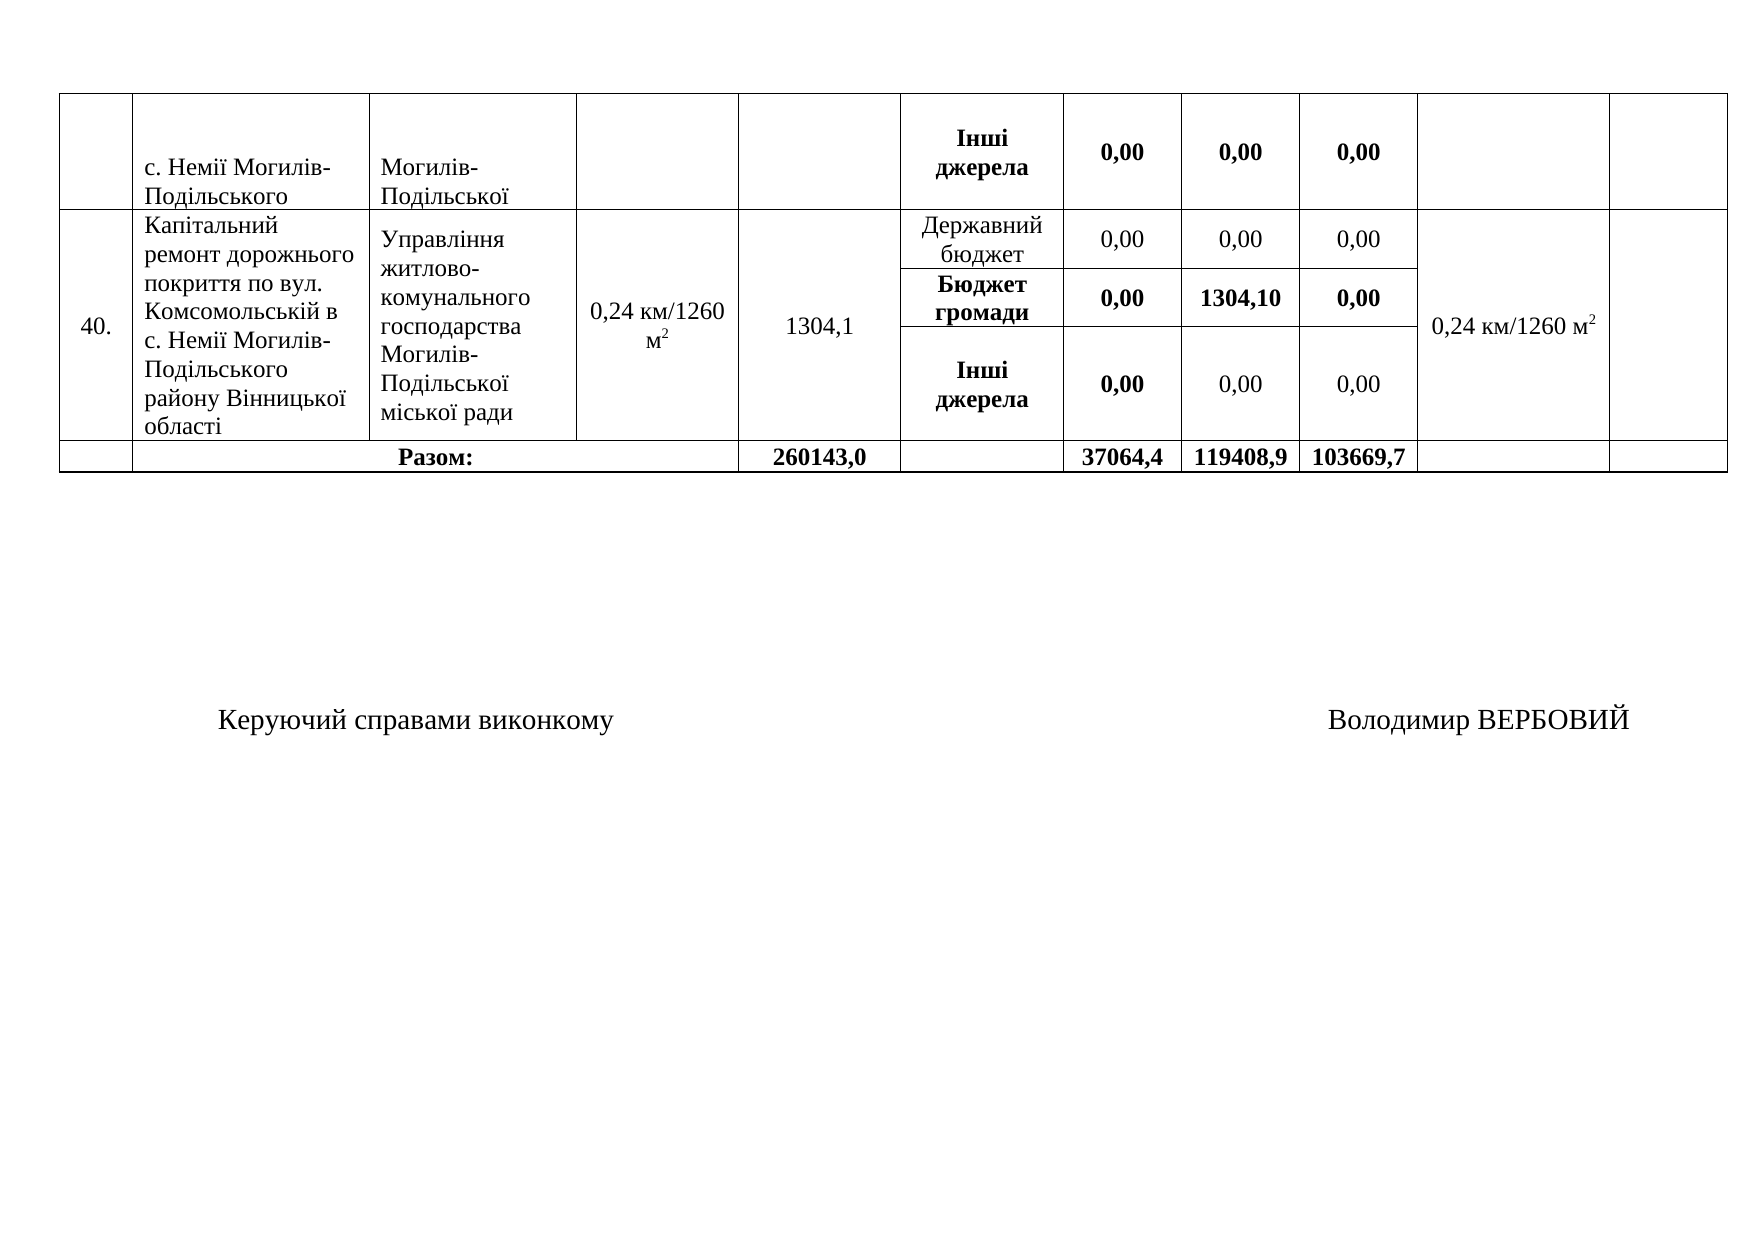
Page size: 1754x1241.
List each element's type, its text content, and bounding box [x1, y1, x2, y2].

table_cell 0,00 [1064, 210, 1181, 268]
table_cell 0,00 [1300, 94, 1417, 209]
table_cell 0,24 км/1260 м2 [1418, 210, 1609, 440]
table_cell [1418, 441, 1609, 471]
table_cell 0,00 [1182, 327, 1299, 440]
table_cell 0,00 [1064, 327, 1181, 440]
table_cell 0,00 [1300, 327, 1417, 440]
table_cell 37064,4 [1064, 441, 1181, 471]
table_cell 1304,10 [1182, 269, 1299, 326]
table_cell [901, 441, 1063, 471]
text Керуючий справами виконкому Володимир ВЕРБОВИЙ [148, 702, 1665, 736]
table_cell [370, 210, 576, 440]
table_cell [60, 441, 132, 471]
table_cell 0,00 [1182, 94, 1299, 209]
table_cell 0,00 [1064, 94, 1181, 209]
table_cell [1610, 441, 1727, 471]
table_cell 119408,9 [1182, 441, 1299, 471]
table_cell Бюджет громади [901, 269, 1063, 326]
table_cell Разом: [133, 441, 738, 471]
table_cell 103669,7 [1300, 441, 1417, 471]
table_cell 0,00 [1300, 210, 1417, 268]
table_cell 260143,0 [739, 441, 900, 471]
table_cell [1610, 210, 1727, 440]
table_cell 40. [60, 210, 132, 440]
table_cell 0,00 [1182, 210, 1299, 268]
table_cell 0,24 км/1260 м2 [577, 210, 738, 440]
table_cell Державний бюджет [901, 210, 1063, 268]
table_cell 1304,1 [739, 210, 900, 440]
table_cell Інші джерела [901, 94, 1063, 209]
table_cell 0,00 [1300, 269, 1417, 326]
table_cell Капітальний ремонт дорожнього покриття по вул. Комсомольській в с. Немії Могилів-Подільського району Вінницької області [133, 210, 369, 440]
table_cell Інші джерела [901, 327, 1063, 440]
table_cell 0,00 [1064, 269, 1181, 326]
